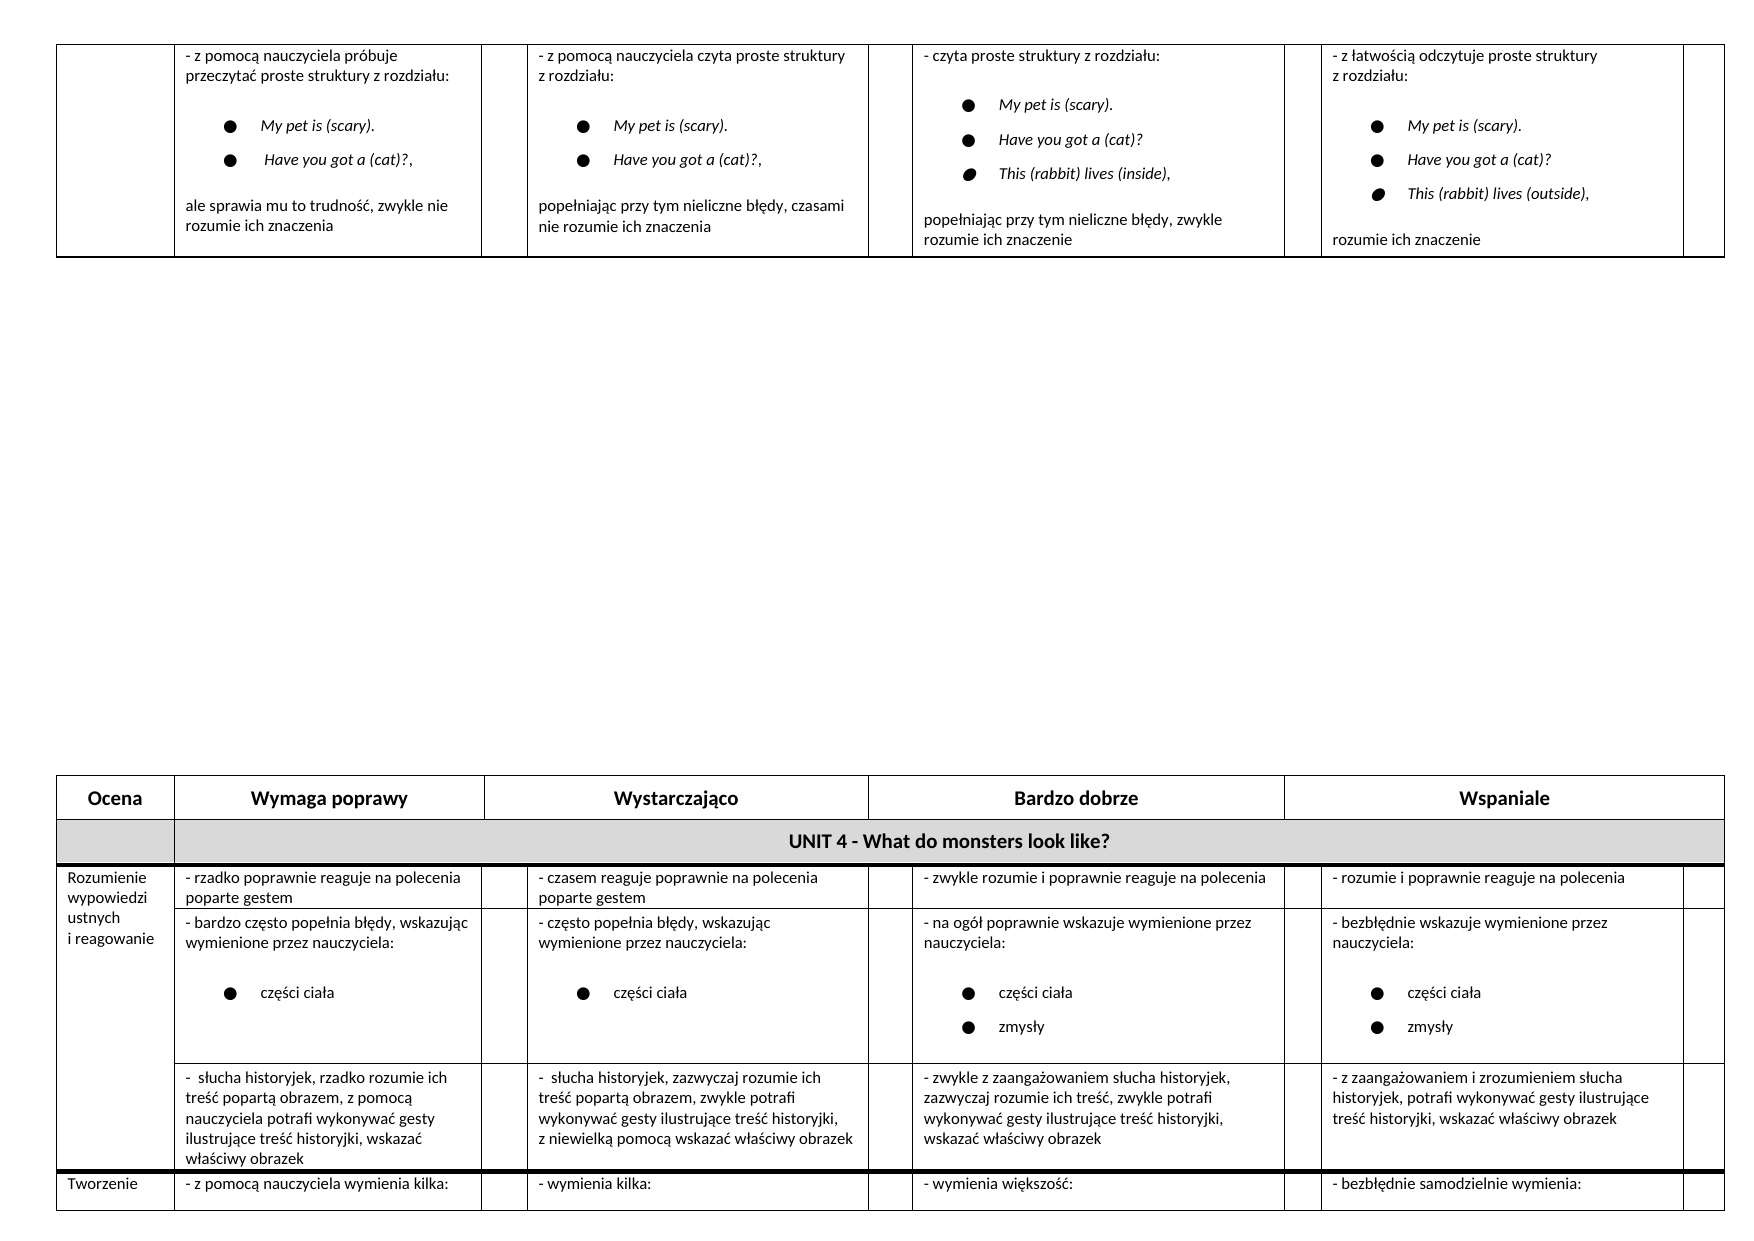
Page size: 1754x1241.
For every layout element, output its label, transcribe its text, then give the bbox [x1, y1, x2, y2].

table_cell - bezbłędnie wskazuje wymienione przez nauczyciela: części ciała zmysły [1322, 909, 1683, 1063]
table_cell [482, 1064, 527, 1169]
table_cell - bardzo często popełnia błędy, wskazując wymienione przez nauczyciela: części ciała [175, 909, 481, 1063]
table_cell [1285, 867, 1321, 908]
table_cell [175, 1174, 481, 1209]
table_cell [1684, 867, 1724, 908]
table_cell - z pomocą nauczyciela próbuje przeczytać proste struktury z rozdziału: My pet is (scary). Have you got a (cat)?, ale sprawia mu to trudność, zwykle nie rozumie ich znaczenia [175, 45, 481, 256]
table_cell [57, 820, 174, 862]
table_cell [1684, 1064, 1724, 1169]
table_cell - czasem reaguje poprawnie na polecenia poparte gestem [528, 867, 868, 908]
table_cell - z pomocą nauczyciela czyta proste struktury z rozdziału: My pet is (scary). Have you got a (cat)?, popełniając przy tym nieliczne błędy, czasami nie rozumie ich znaczenia [528, 45, 868, 256]
table_cell Rozumienie wypowiedzi ustnych i reagowanie [57, 867, 174, 1169]
table_cell - rozumie i poprawnie reaguje na polecenia [1322, 867, 1683, 908]
table_cell - rzadko poprawnie reaguje na polecenia poparte gestem [175, 867, 481, 908]
table_header Wspaniale [1285, 776, 1724, 819]
table_cell [1285, 1174, 1321, 1209]
table_cell [869, 1064, 912, 1169]
table_cell [869, 909, 912, 1063]
table_cell [57, 45, 174, 256]
table_cell [1684, 909, 1724, 1063]
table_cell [1322, 1174, 1683, 1209]
table_cell [1285, 45, 1321, 256]
table_cell [482, 909, 527, 1063]
table_header Wystarczająco [485, 776, 868, 819]
table_cell - na ogół poprawnie wskazuje wymienione przez nauczyciela: części ciała zmysły [913, 909, 1284, 1063]
table_cell - zwykle z zaangażowaniem słucha historyjek, zazwyczaj rozumie ich treść, zwykle potrafi wykonywać gesty ilustrujące treść historyjki, wskazać właściwy obrazek [913, 1064, 1284, 1169]
table_cell [482, 1174, 527, 1209]
table_cell - z łatwością odczytuje proste struktury z rozdziału: My pet is (scary). Have you got a (cat)? This (rabbit) lives (outside), rozumie ich znaczenie [1322, 45, 1683, 256]
table_cell - słucha historyjek, zazwyczaj rozumie ich treść popartą obrazem, zwykle potrafi wykonywać gesty ilustrujące treść historyjki, z niewielką pomocą wskazać właściwy obrazek [528, 1064, 868, 1169]
table_cell - zwykle rozumie i poprawnie reaguje na polecenia [913, 867, 1284, 908]
table_header Ocena [57, 776, 174, 819]
table_cell UNIT 4 - What do monsters look like? [175, 820, 1724, 862]
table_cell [528, 1174, 868, 1209]
table_cell [482, 867, 527, 908]
table_cell - z zaangażowaniem i zrozumieniem słucha historyjek, potrafi wykonywać gesty ilustrujące treść historyjki, wskazać właściwy obrazek [1322, 1064, 1683, 1169]
table_cell - często popełnia błędy, wskazując wymienione przez nauczyciela: części ciała [528, 909, 868, 1063]
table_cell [57, 1174, 174, 1209]
table_cell [869, 867, 912, 908]
table_cell - słucha historyjek, rzadko rozumie ich treść popartą obrazem, z pomocą nauczyciela potrafi wykonywać gesty ilustrujące treść historyjki, wskazać właściwy obrazek [175, 1064, 481, 1169]
table_cell [482, 45, 527, 256]
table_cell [913, 1174, 1284, 1209]
table_cell [1684, 1174, 1724, 1209]
table_cell - czyta proste struktury z rozdziału: My pet is (scary). Have you got a (cat)? This (rabbit) lives (inside), popełniając przy tym nieliczne błędy, zwykle rozumie ich znaczenie [913, 45, 1284, 256]
table_cell [1285, 1064, 1321, 1169]
table_cell [1285, 909, 1321, 1063]
table_header Bardzo dobrze [869, 776, 1284, 819]
table_cell [1684, 45, 1724, 256]
table_header Wymaga poprawy [175, 776, 484, 819]
table_cell [869, 45, 912, 256]
table_cell [869, 1174, 912, 1209]
